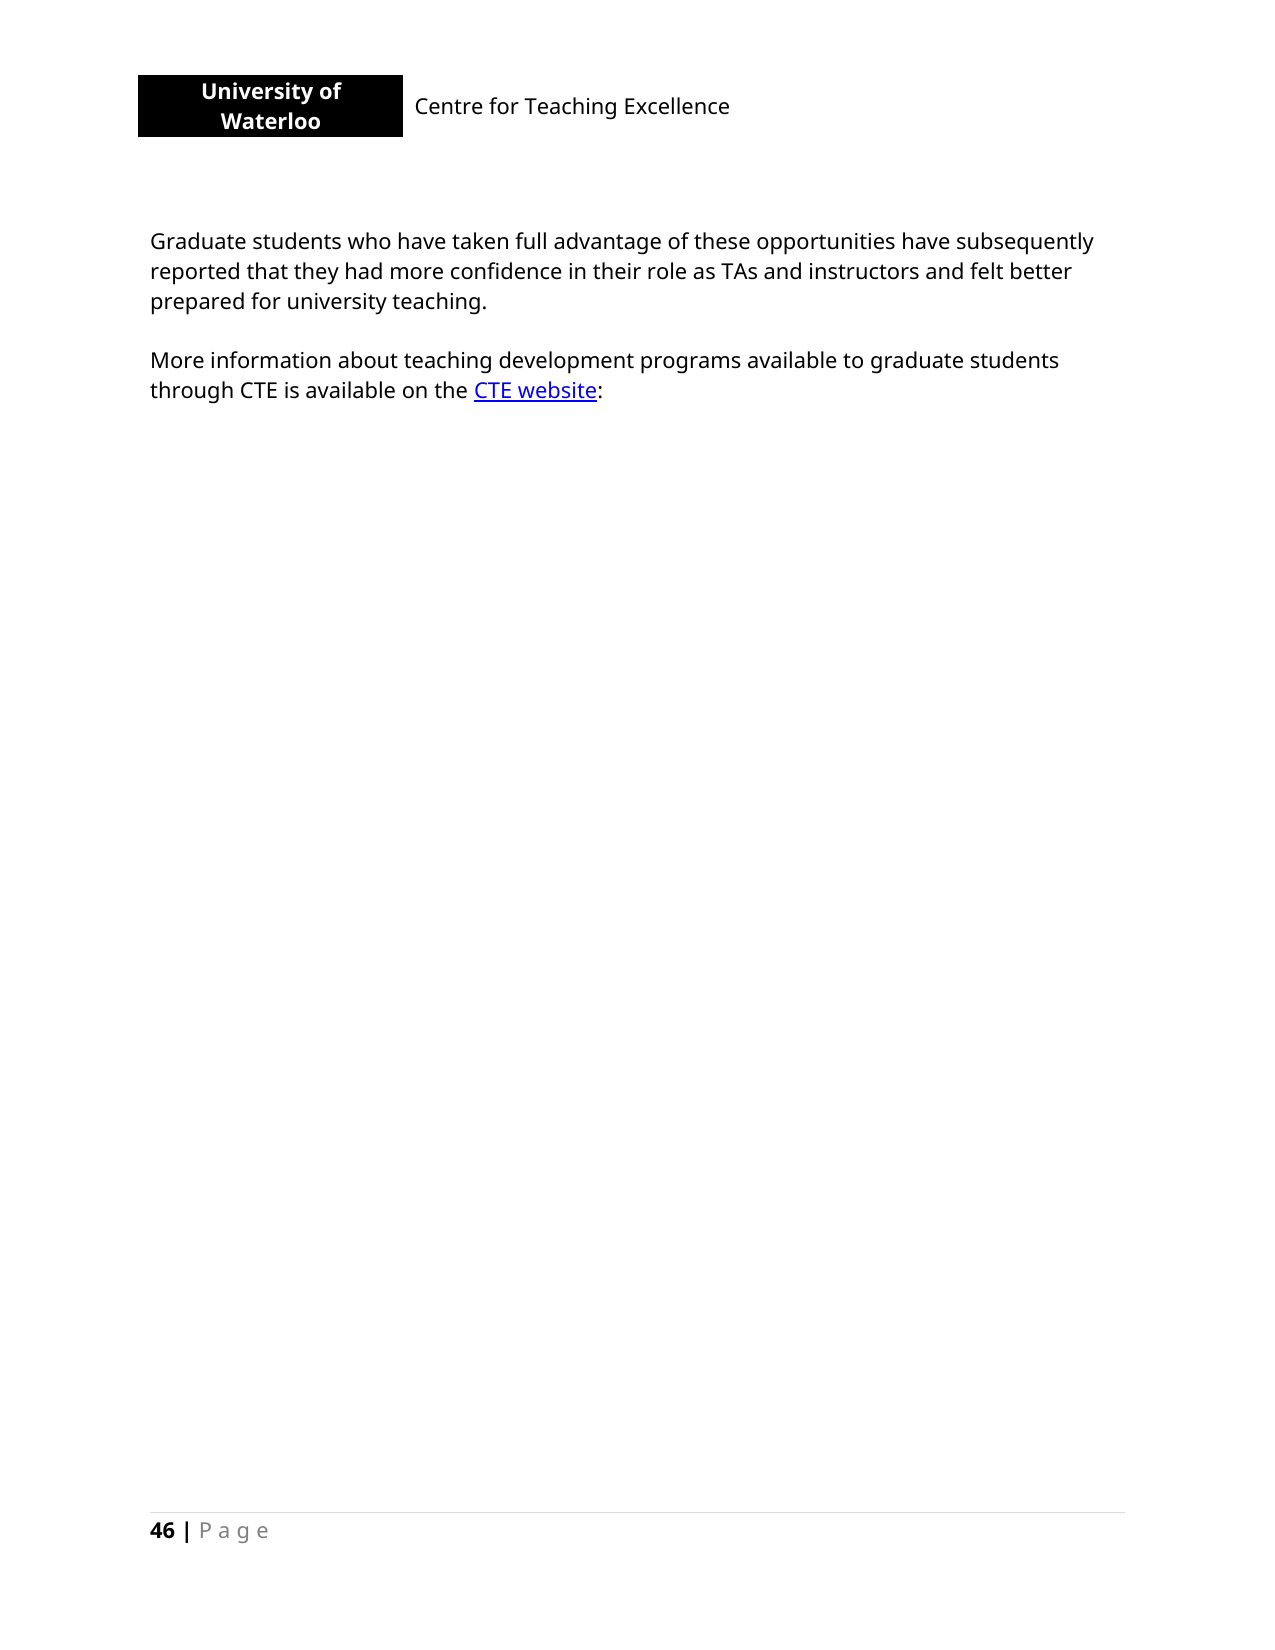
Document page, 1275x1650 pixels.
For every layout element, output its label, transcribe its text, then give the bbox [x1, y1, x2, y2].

text Graduate students who have taken full advantage of these opportunities have subsequently reported that they had more confidence in their role as TAs and instructors and felt better prepared for university teaching. [150, 226, 1125, 315]
text More information about teaching development programs available to graduate students through CTE is available on the CTE website: [150, 345, 1125, 405]
